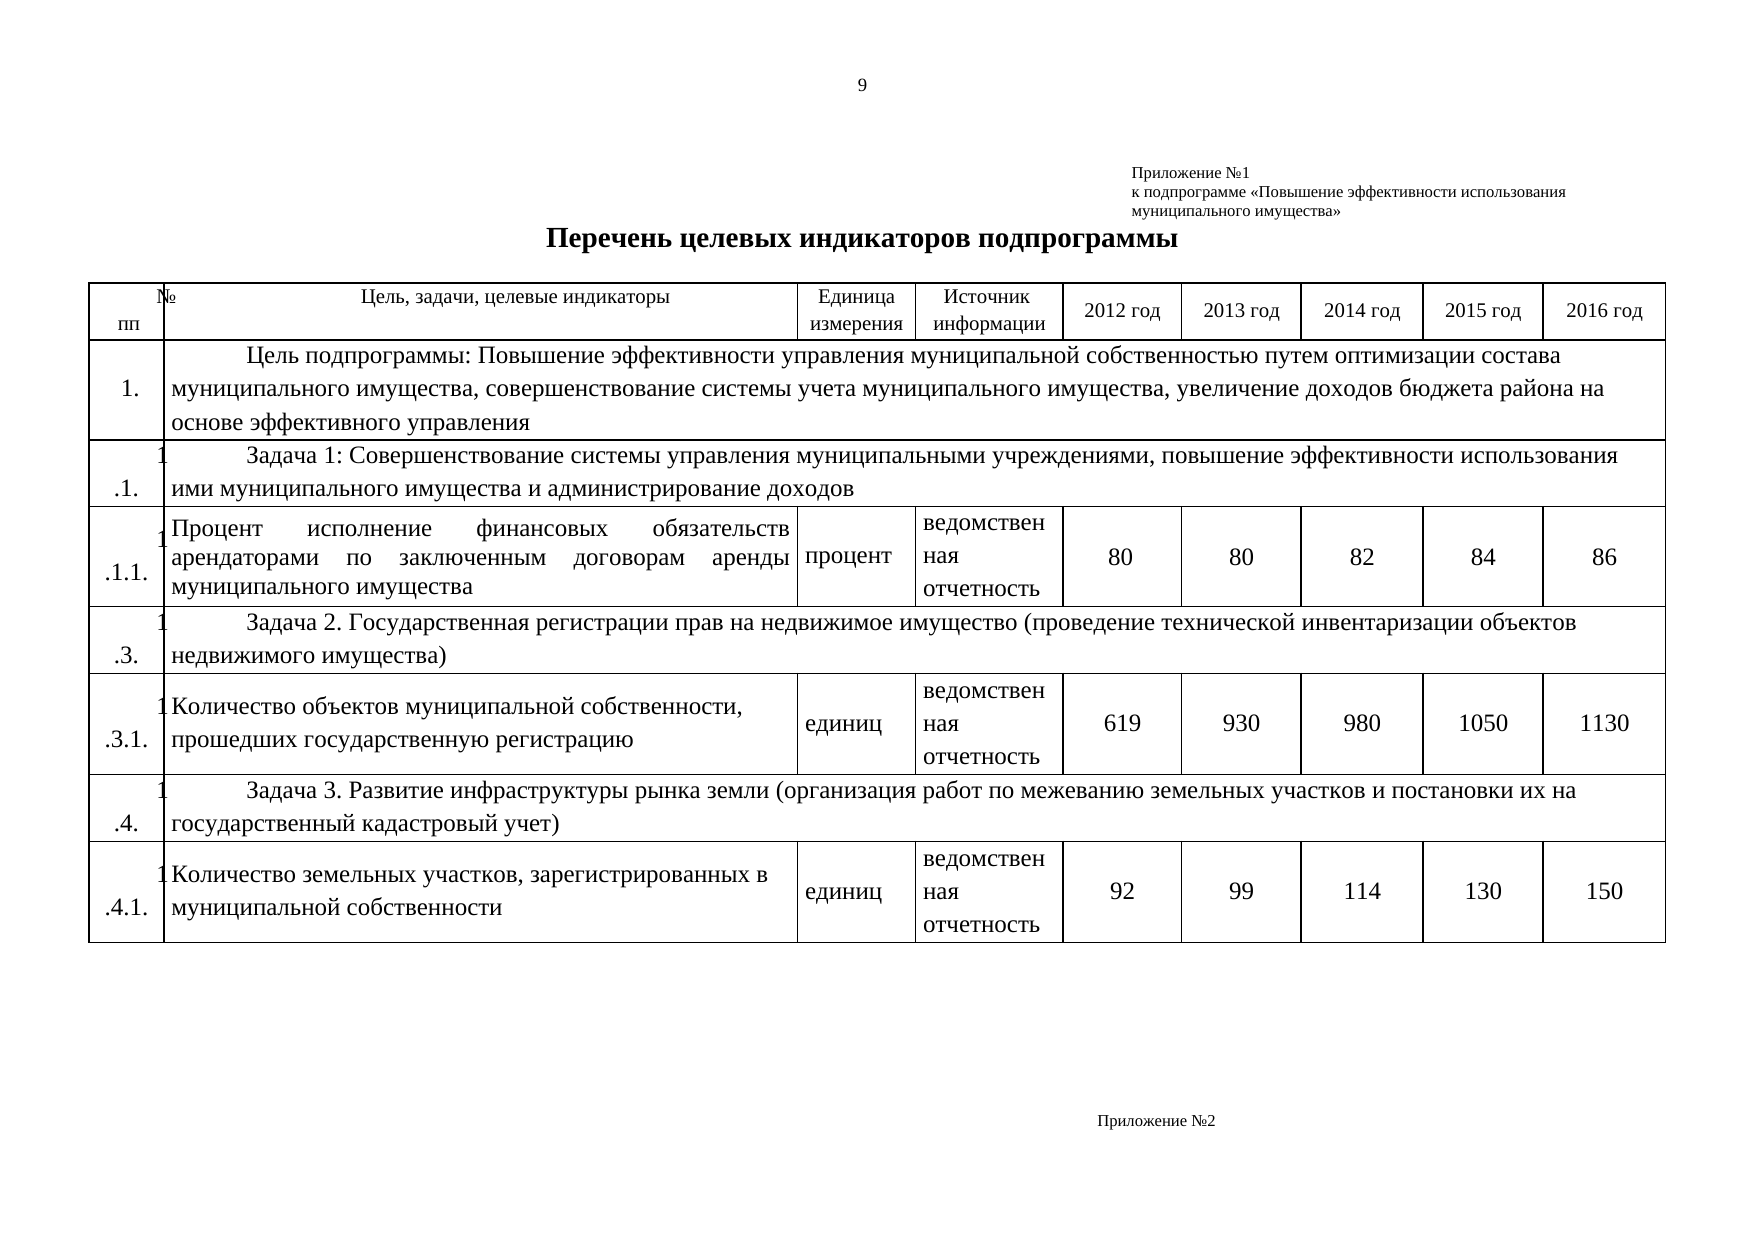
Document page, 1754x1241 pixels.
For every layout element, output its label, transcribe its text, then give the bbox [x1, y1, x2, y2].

table_cell 1.1. [90, 441, 163, 506]
text Перечень целевых индикаторов подпрограммы [89, 220, 1636, 253]
table_cell процент [798, 507, 915, 606]
table_header 2012 год [1064, 284, 1181, 339]
table_cell 1.4. [90, 775, 163, 841]
table_cell 92 [1064, 842, 1181, 942]
table_header Источник информации [916, 284, 1062, 339]
table_cell 1.1.1. [90, 507, 163, 606]
table_cell 619 [1064, 674, 1181, 774]
table_header 2015 год [1424, 284, 1542, 339]
table_cell Цель подпрограммы: Повышение эффективности управления муниципальной собственностью путем оптимизации состава муниципального имущества, совершенствование системы учета муниципального имущества, увеличение доходов бюджета района на основе эффективного управления [165, 341, 1665, 439]
table_cell Задача 3. Развитие инфраструктуры рынка земли (организация работ по межеванию земельных участков и постановки их на государственный кадастровый учет) [165, 775, 1665, 841]
table_cell единиц [798, 842, 915, 942]
table_cell 150 [1544, 842, 1665, 942]
table_header 2016 год [1544, 284, 1665, 339]
table_cell Процент исполнение финансовых обязательств арендаторами по заключенным договорам аренды муниципального имущества [165, 507, 797, 606]
table_cell 114 [1302, 842, 1422, 942]
table_header Цель, задачи, целевые индикаторы [165, 284, 797, 339]
table_header 2014 год [1302, 284, 1422, 339]
text Приложение №2 [1097, 1111, 1636, 1130]
table_cell 84 [1424, 507, 1542, 606]
table_header № пп [90, 284, 163, 339]
table_cell ведомственная отчетность [916, 507, 1062, 606]
table_cell 1050 [1424, 674, 1542, 774]
table_cell 80 [1182, 507, 1300, 606]
table_cell 1130 [1544, 674, 1665, 774]
table_cell 82 [1302, 507, 1422, 606]
table_cell 80 [1064, 507, 1181, 606]
table_cell ведомственная отчетность [916, 842, 1062, 942]
table_cell ведомственная отчетность [916, 674, 1062, 774]
table_cell единиц [798, 674, 915, 774]
table_cell Количество земельных участков, зарегистрированных в муниципальной собственности [165, 842, 797, 942]
table_cell 980 [1302, 674, 1422, 774]
table_header 2013 год [1182, 284, 1300, 339]
table_cell 1. [90, 341, 163, 439]
text к подпрограмме «Повышение эффективности использования муниципального имущества» [1131, 182, 1636, 220]
text Приложение №1 [1131, 162, 1636, 182]
table_cell Количество объектов муниципальной собственности, прошедших государственную регистрацию [165, 674, 797, 774]
table_cell 1.3. [90, 607, 163, 672]
table_cell 130 [1424, 842, 1542, 942]
table_cell 1.3.1. [90, 674, 163, 774]
table_cell Задача 2. Государственная регистрации прав на недвижимое имущество (проведение технической инвентаризации объектов недвижимого имущества) [165, 607, 1665, 672]
table_cell 86 [1544, 507, 1665, 606]
table_cell 99 [1182, 842, 1300, 942]
table_cell 1.4.1. [90, 842, 163, 942]
table_cell 930 [1182, 674, 1300, 774]
table_cell Задача 1: Совершенствование системы управления муниципальными учреждениями, повышение эффективности использования ими муниципального имущества и администрирование доходов [165, 441, 1665, 506]
table_header Единица измерения [798, 284, 915, 339]
